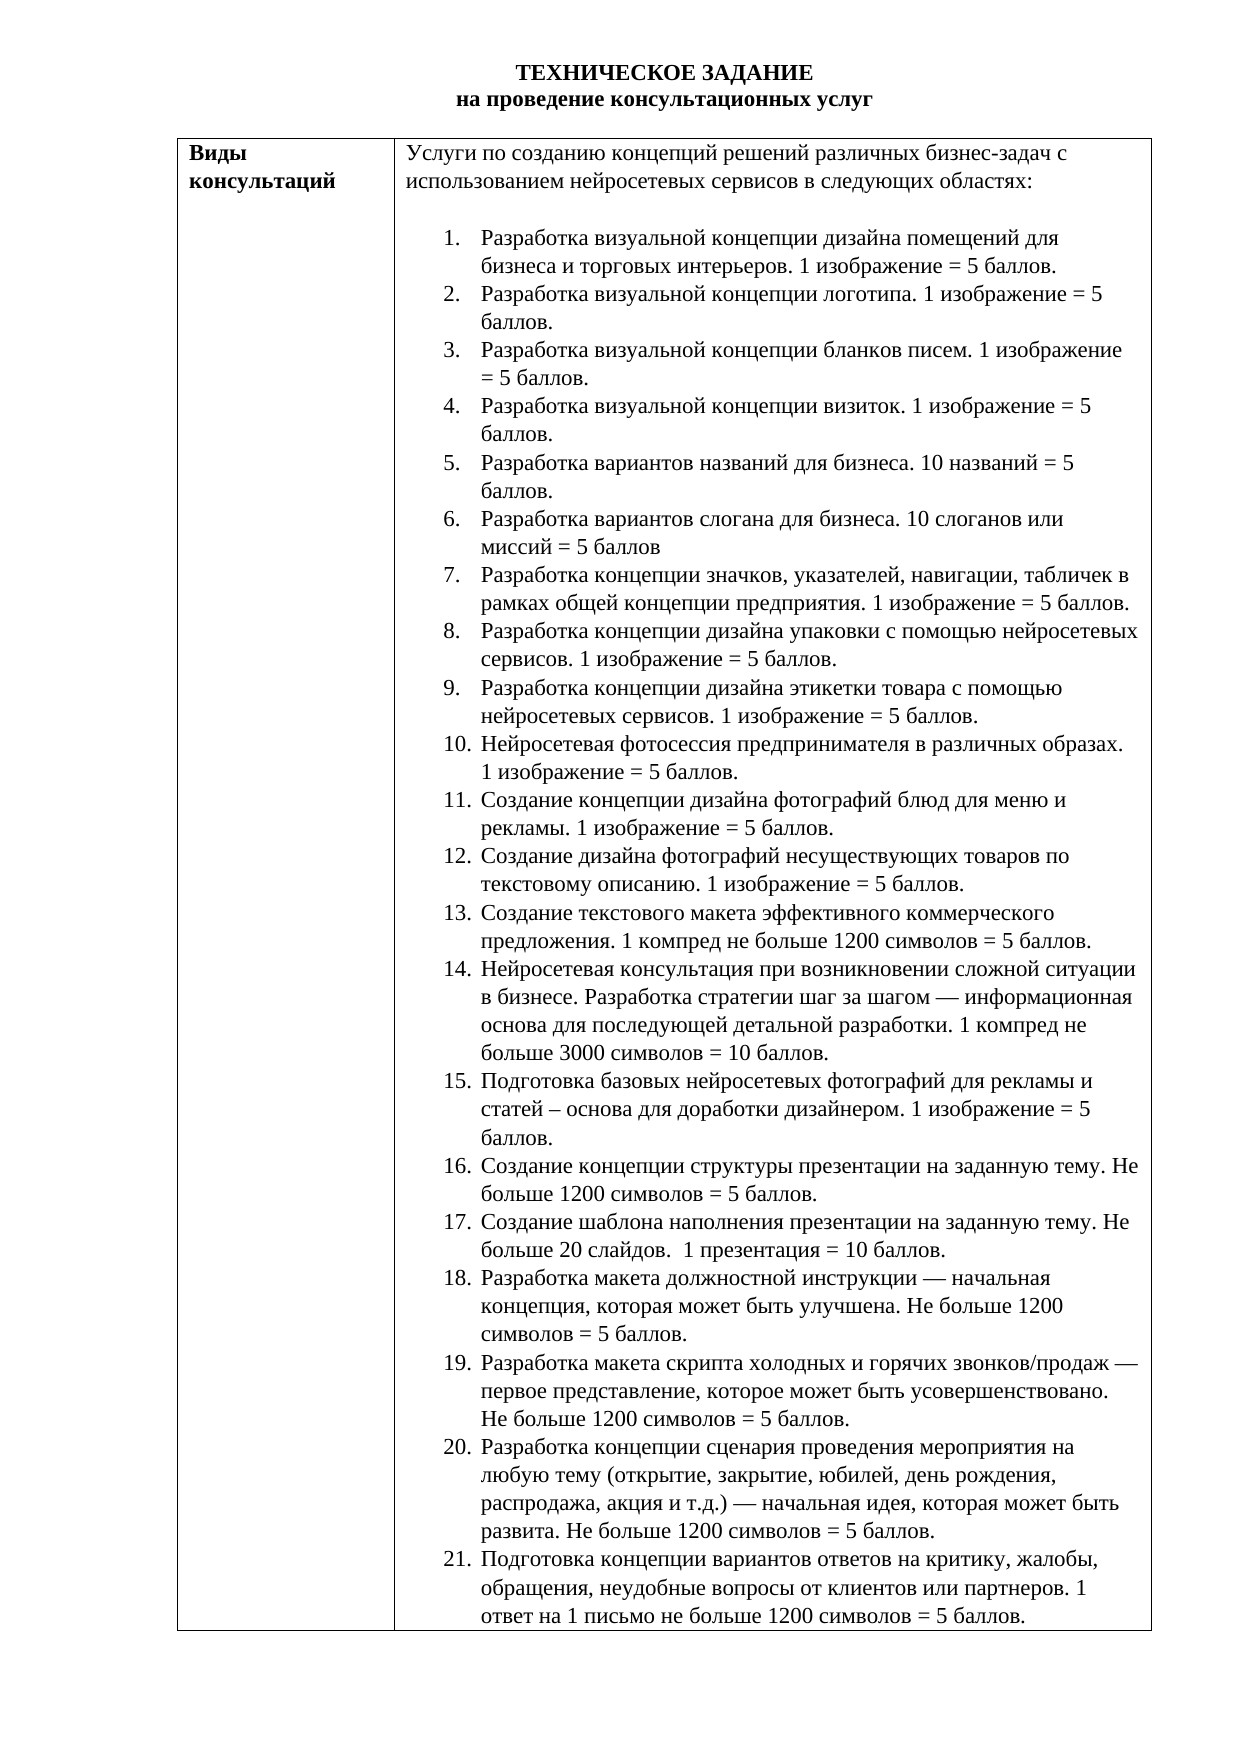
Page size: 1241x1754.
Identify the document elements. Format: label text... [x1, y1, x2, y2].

table_header Виды консультаций [178, 139, 394, 1630]
text на проведение консультационных услуг [177, 85, 1152, 112]
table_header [395, 139, 1151, 1630]
text ТЕХНИЧЕСКОЕ ЗАДАНИЕ [177, 59, 1152, 85]
